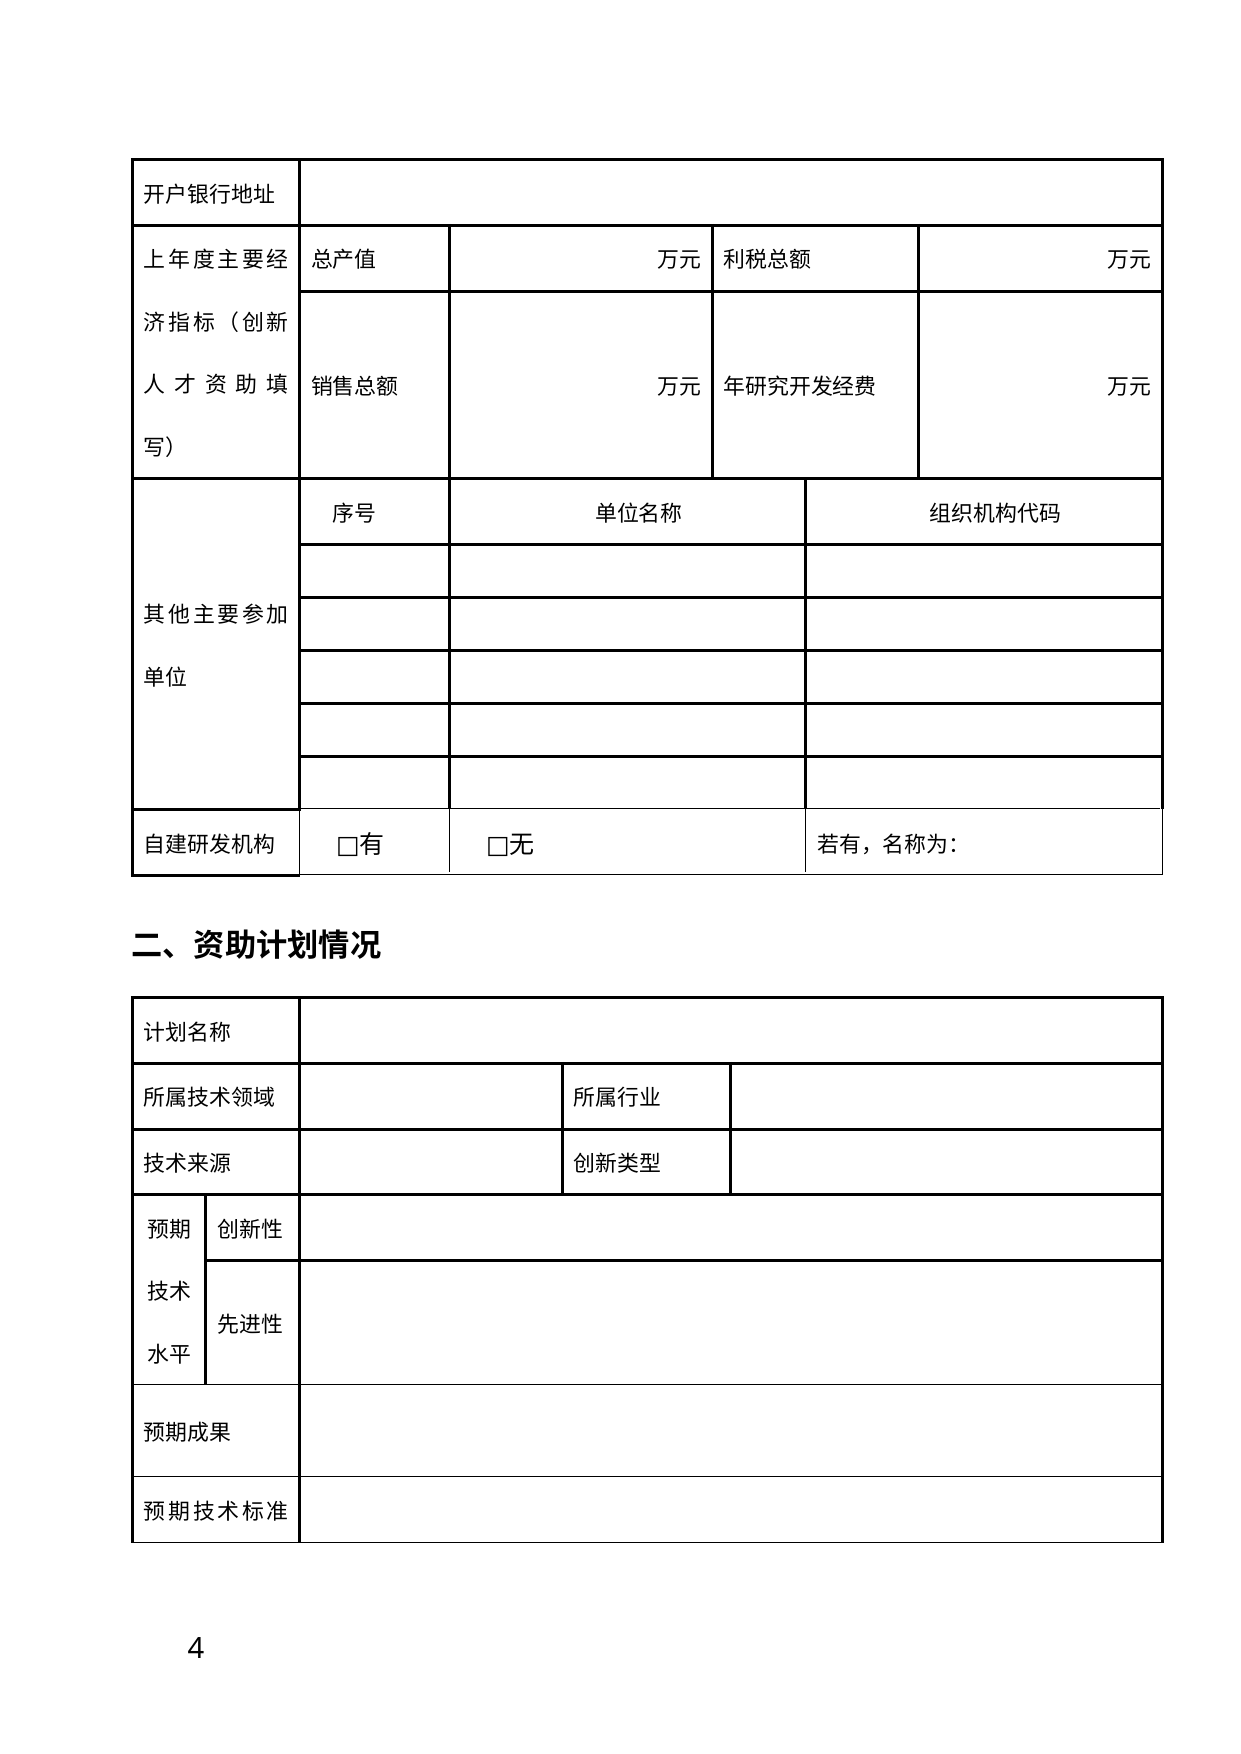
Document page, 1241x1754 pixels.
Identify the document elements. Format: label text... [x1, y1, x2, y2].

table_cell [301, 1385, 1161, 1476]
table_cell 预期 技术 水平 [134, 1196, 204, 1384]
table_cell [301, 1196, 1161, 1259]
table_cell [301, 1065, 561, 1127]
table_cell [301, 1477, 1161, 1542]
table_cell 创新类型 [564, 1131, 729, 1193]
table_cell [732, 1131, 1161, 1193]
table_cell 上年度主要经济指标（创新人才资助填写） [134, 227, 298, 477]
table_cell [807, 758, 1161, 808]
table_cell [301, 1262, 1161, 1384]
table_cell 万元 [920, 293, 1161, 477]
table_cell 开户银行地址 [134, 161, 298, 224]
table_cell [807, 652, 1161, 702]
table_cell [301, 652, 448, 702]
table_cell 若有，名称为： [806, 808, 1162, 874]
table_cell [451, 705, 804, 755]
table_cell □无 [450, 809, 806, 874]
table_cell 所属行业 [564, 1065, 729, 1127]
table_cell 总产值 [301, 227, 448, 289]
table_cell 年研究开发经费 [714, 293, 917, 477]
table_cell 先进性 [207, 1262, 298, 1384]
table_cell □有 [300, 809, 449, 874]
table_cell 预期技术标准制定 [134, 1477, 298, 1542]
table_cell 单位名称 [451, 480, 804, 543]
table_cell [451, 546, 804, 596]
table_header [301, 999, 1161, 1062]
table_cell [301, 705, 448, 755]
table_cell 技术来源 [134, 1131, 298, 1193]
table_cell 组织机构代码 [807, 480, 1161, 543]
table_cell [451, 758, 804, 808]
table_cell [301, 546, 448, 596]
table_cell [807, 546, 1161, 596]
table_cell [451, 652, 804, 702]
table_cell [807, 599, 1161, 649]
table_cell 万元 [451, 227, 711, 289]
text 二、资助计划情况 [131, 911, 1053, 973]
table_cell [301, 1131, 561, 1193]
table_cell [301, 758, 448, 808]
table_cell 预期成果 [134, 1385, 298, 1476]
table_cell 其他主要参加单位 [134, 480, 298, 808]
table_cell 万元 [451, 293, 711, 477]
table_header 计划名称 [134, 999, 298, 1062]
table_cell 销售总额 [301, 293, 448, 477]
table_cell [451, 599, 804, 649]
table_cell 创新性 [207, 1196, 298, 1259]
table_cell 自建研发机构 [134, 811, 299, 874]
table_cell 序号 [301, 480, 448, 543]
table_cell [807, 705, 1161, 755]
table_cell 利税总额 [714, 227, 917, 289]
table_cell [732, 1065, 1161, 1127]
table_cell 万元 [920, 227, 1161, 289]
table_cell 所属技术领域 [134, 1065, 298, 1127]
table_cell [301, 599, 448, 649]
table_cell [301, 161, 1161, 224]
